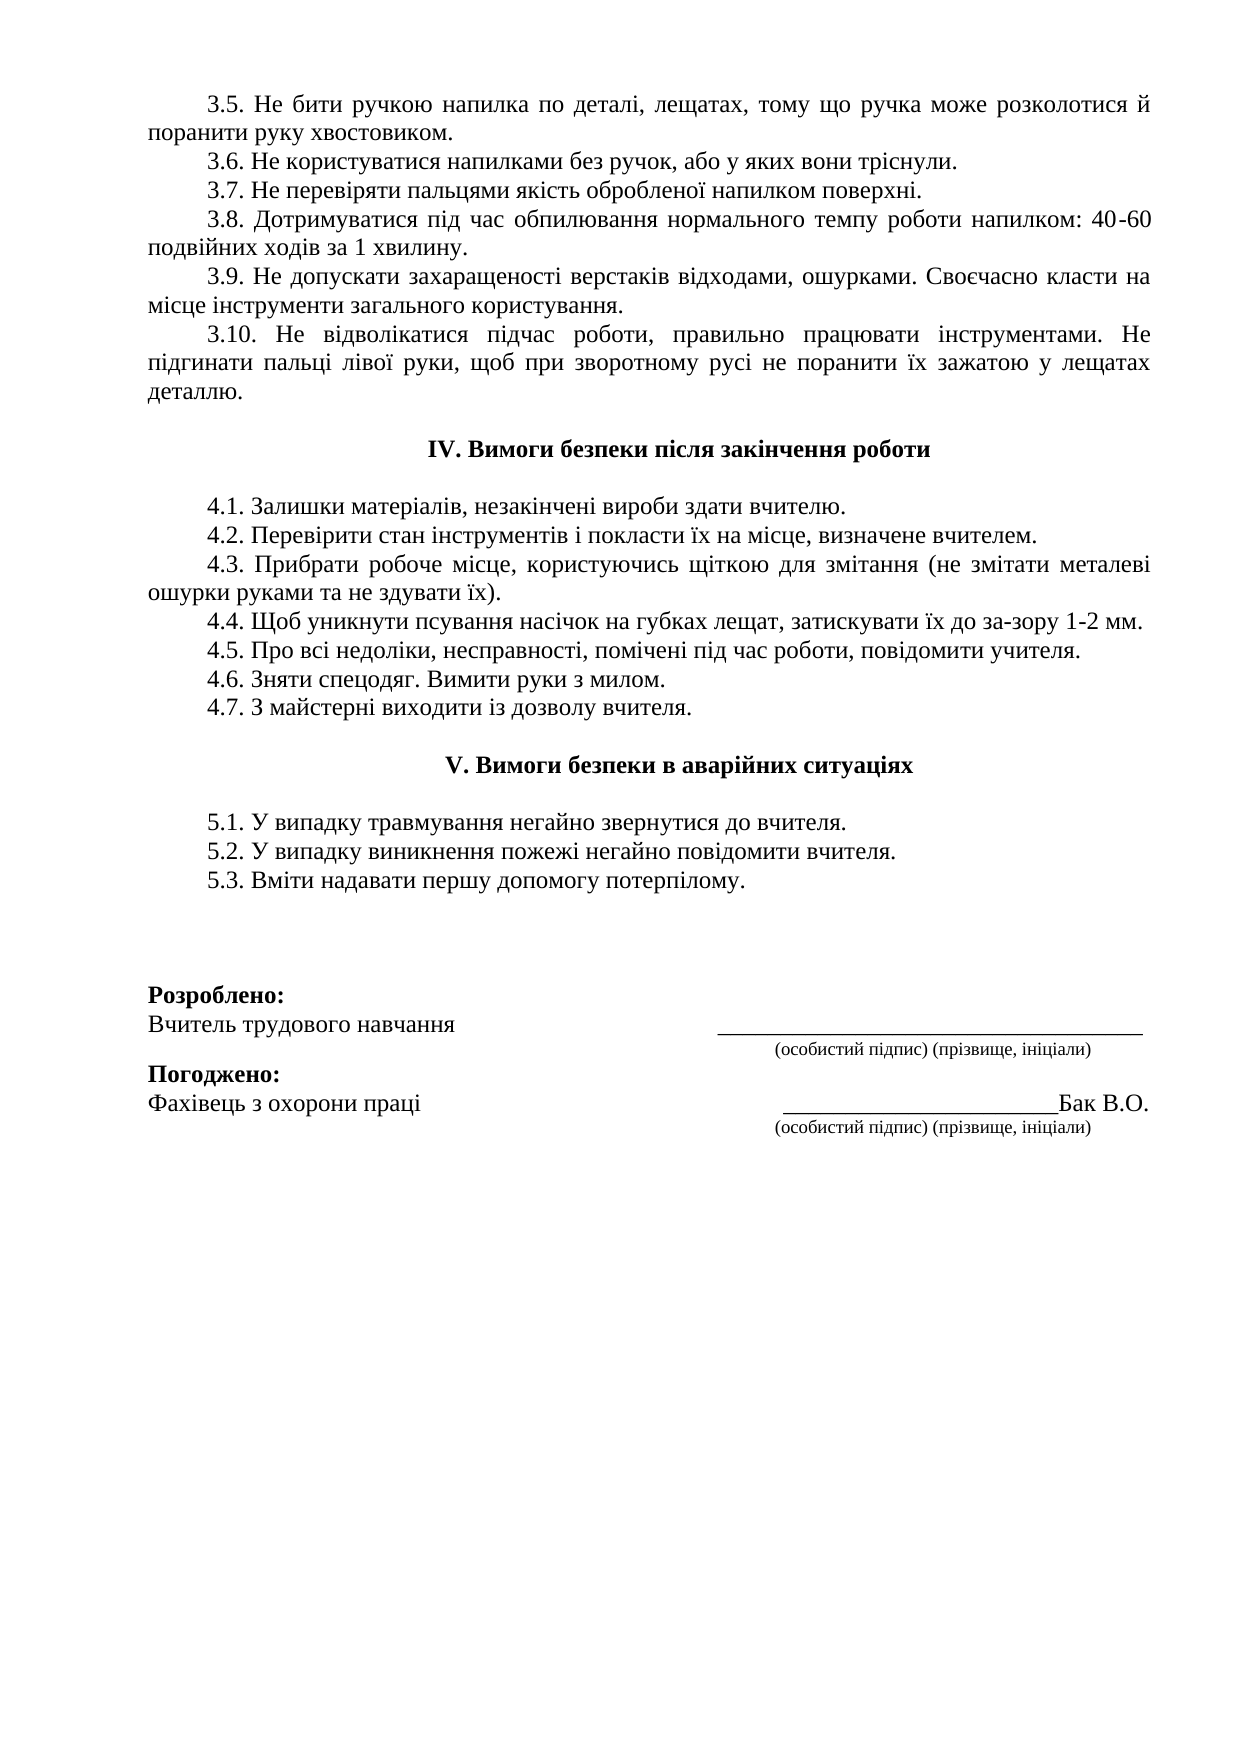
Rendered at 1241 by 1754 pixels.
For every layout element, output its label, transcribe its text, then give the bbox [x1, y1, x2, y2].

text 5.1. У випадку травмування негайно звернутися до вчителя. [148, 807, 1152, 836]
text 3.5. Не бити ручкою напилка по деталі, лещатах, тому що ручка може розколотися й поранити руку хвостовиком. [148, 89, 1152, 146]
text 4.4. Щоб уникнути псування насічок на губках лещат, затискувати їх до за-зору 1-2 мм. [148, 606, 1152, 635]
text 4.1. Залишки матеріалів, незакінчені вироби здати вчителю. [148, 491, 1152, 520]
text (особистий підпис) (прізвище, ініціали) [148, 1037, 1152, 1059]
text 3.10. Не відволікатися підчас роботи, правильно працювати інструментами. Не підгинати пальці лівої руки, щоб при зворотному русі не поранити їх зажатою у лещатах деталлю. [148, 319, 1152, 405]
text 3.9. Не допускати захаращеності верстаків відходами, ошурками. Своєчасно класти на місце інструменти загального користування. [148, 261, 1152, 319]
text 3.8. Дотримуватися під час обпилювання нормального темпу роботи напилком: 40-60 подвійних ходів за 1 хвилину. [148, 204, 1152, 261]
text 3.6. Не користуватися напилками без ручок, або у яких вони тріснули. [148, 146, 1152, 175]
text Розроблено: [148, 980, 1152, 1009]
text 3.7. Не перевіряти пальцями якість обробленої напилком поверхні. [148, 175, 1152, 204]
text 4.5. Про всі недоліки, несправності, помічені під час роботи, повідомити учителя. [148, 635, 1152, 664]
text V. Вимоги безпеки в аварійних ситуаціях [148, 750, 1152, 779]
text Фахівець з охорони праці ______________________Бак В.О. [148, 1088, 1152, 1116]
text 5.3. Вміти надавати першу допомогу потерпілому. [148, 865, 1152, 894]
text 4.2. Перевірити стан інструментів і покласти їх на місце, визначене вчителем. [148, 520, 1152, 549]
text ІV. Вимоги безпеки після закінчення роботи [148, 434, 1152, 462]
text 4.6. Зняти спецодяг. Вимити руки з милом. [148, 664, 1152, 692]
text 4.7. З майстерні виходити із дозволу вчителя. [148, 692, 1152, 721]
text 5.2. У випадку виникнення пожежі негайно повідомити вчителя. [148, 836, 1152, 865]
text Погоджено: [148, 1059, 1152, 1088]
text (особистий підпис) (прізвище, ініціали) [148, 1116, 1152, 1138]
text 4.3. Прибрати робоче місце, користуючись щіткою для змітання (не змітати металеві ошурки руками та не здувати їх). [148, 549, 1152, 606]
text Вчитель трудового навчання __________________________________ [148, 1009, 1152, 1037]
